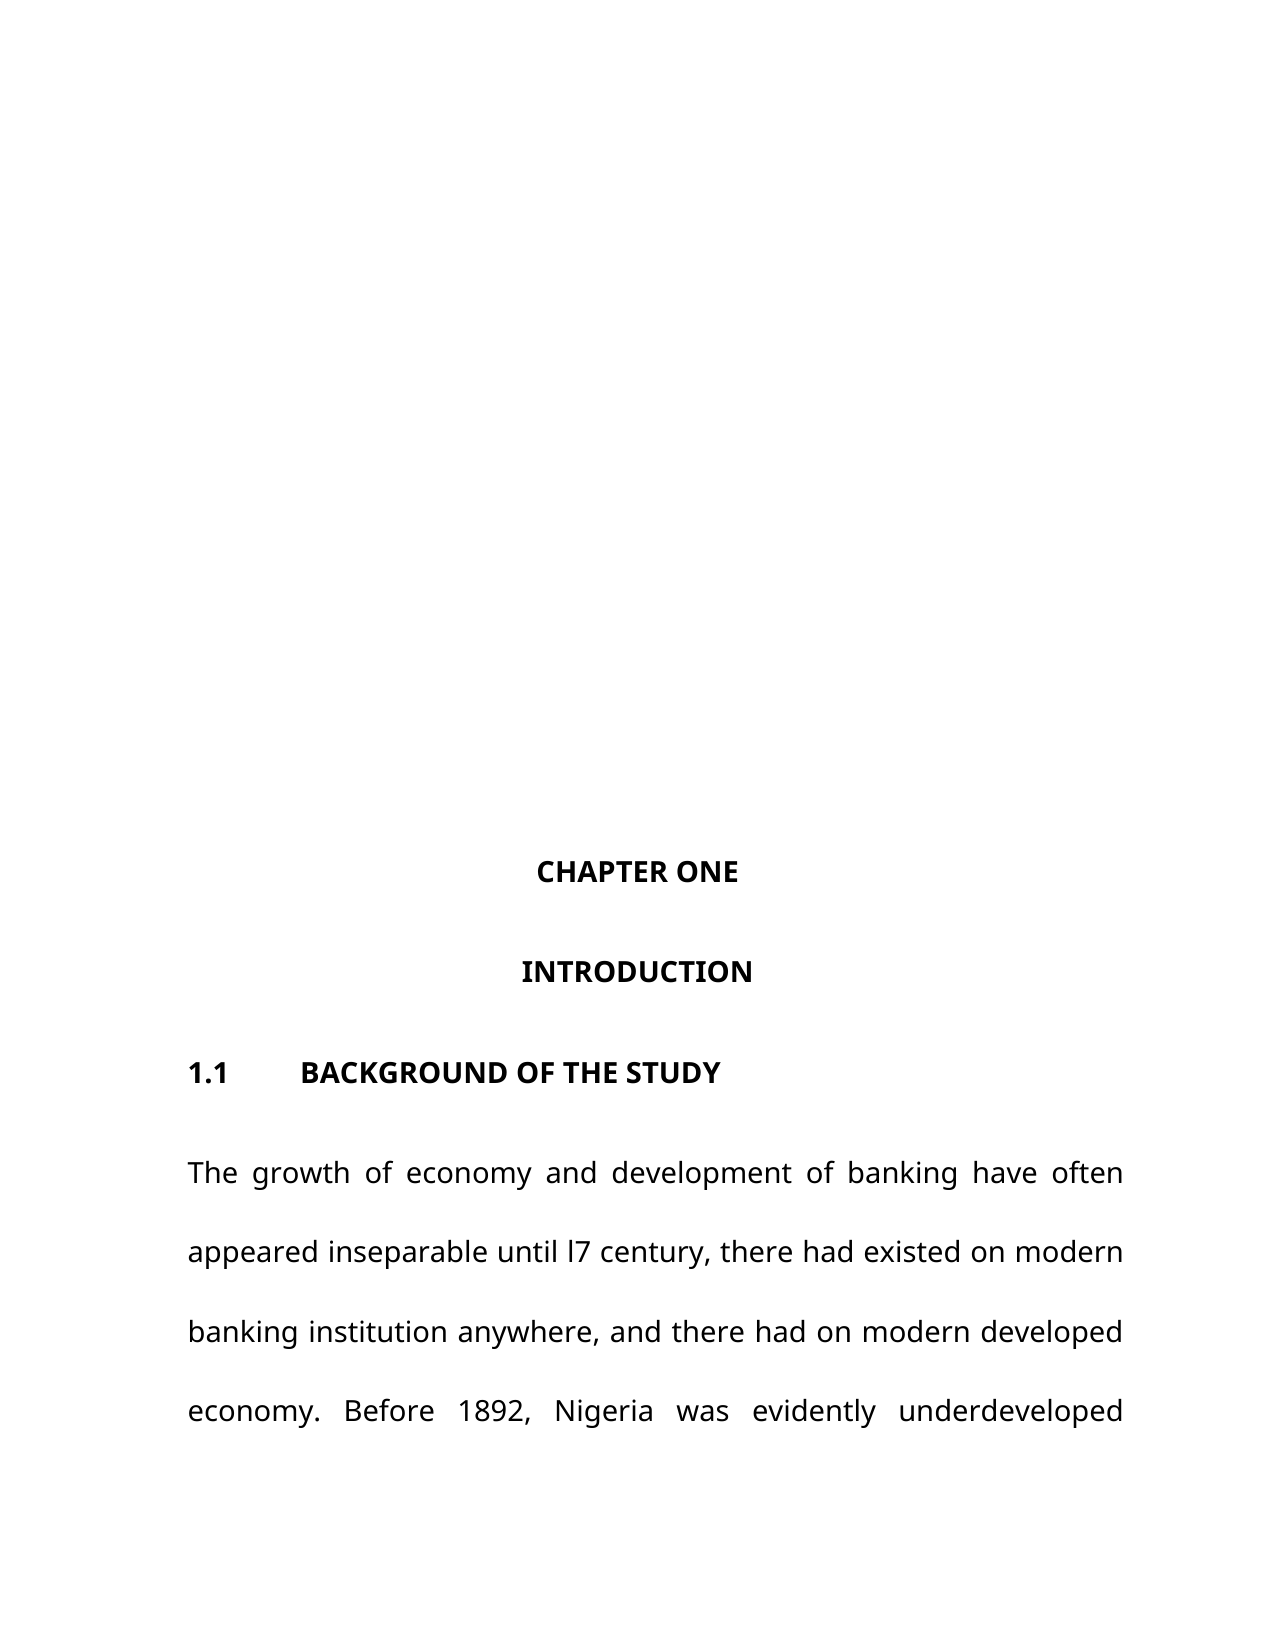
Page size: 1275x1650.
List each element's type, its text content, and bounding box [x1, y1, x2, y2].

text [187, 1152, 1125, 1430]
list BACKGROUND OF THE STUDY [187, 1052, 1125, 1092]
text CHAPTER ONE [150, 851, 1125, 891]
text INTRODUCTION [150, 952, 1125, 991]
